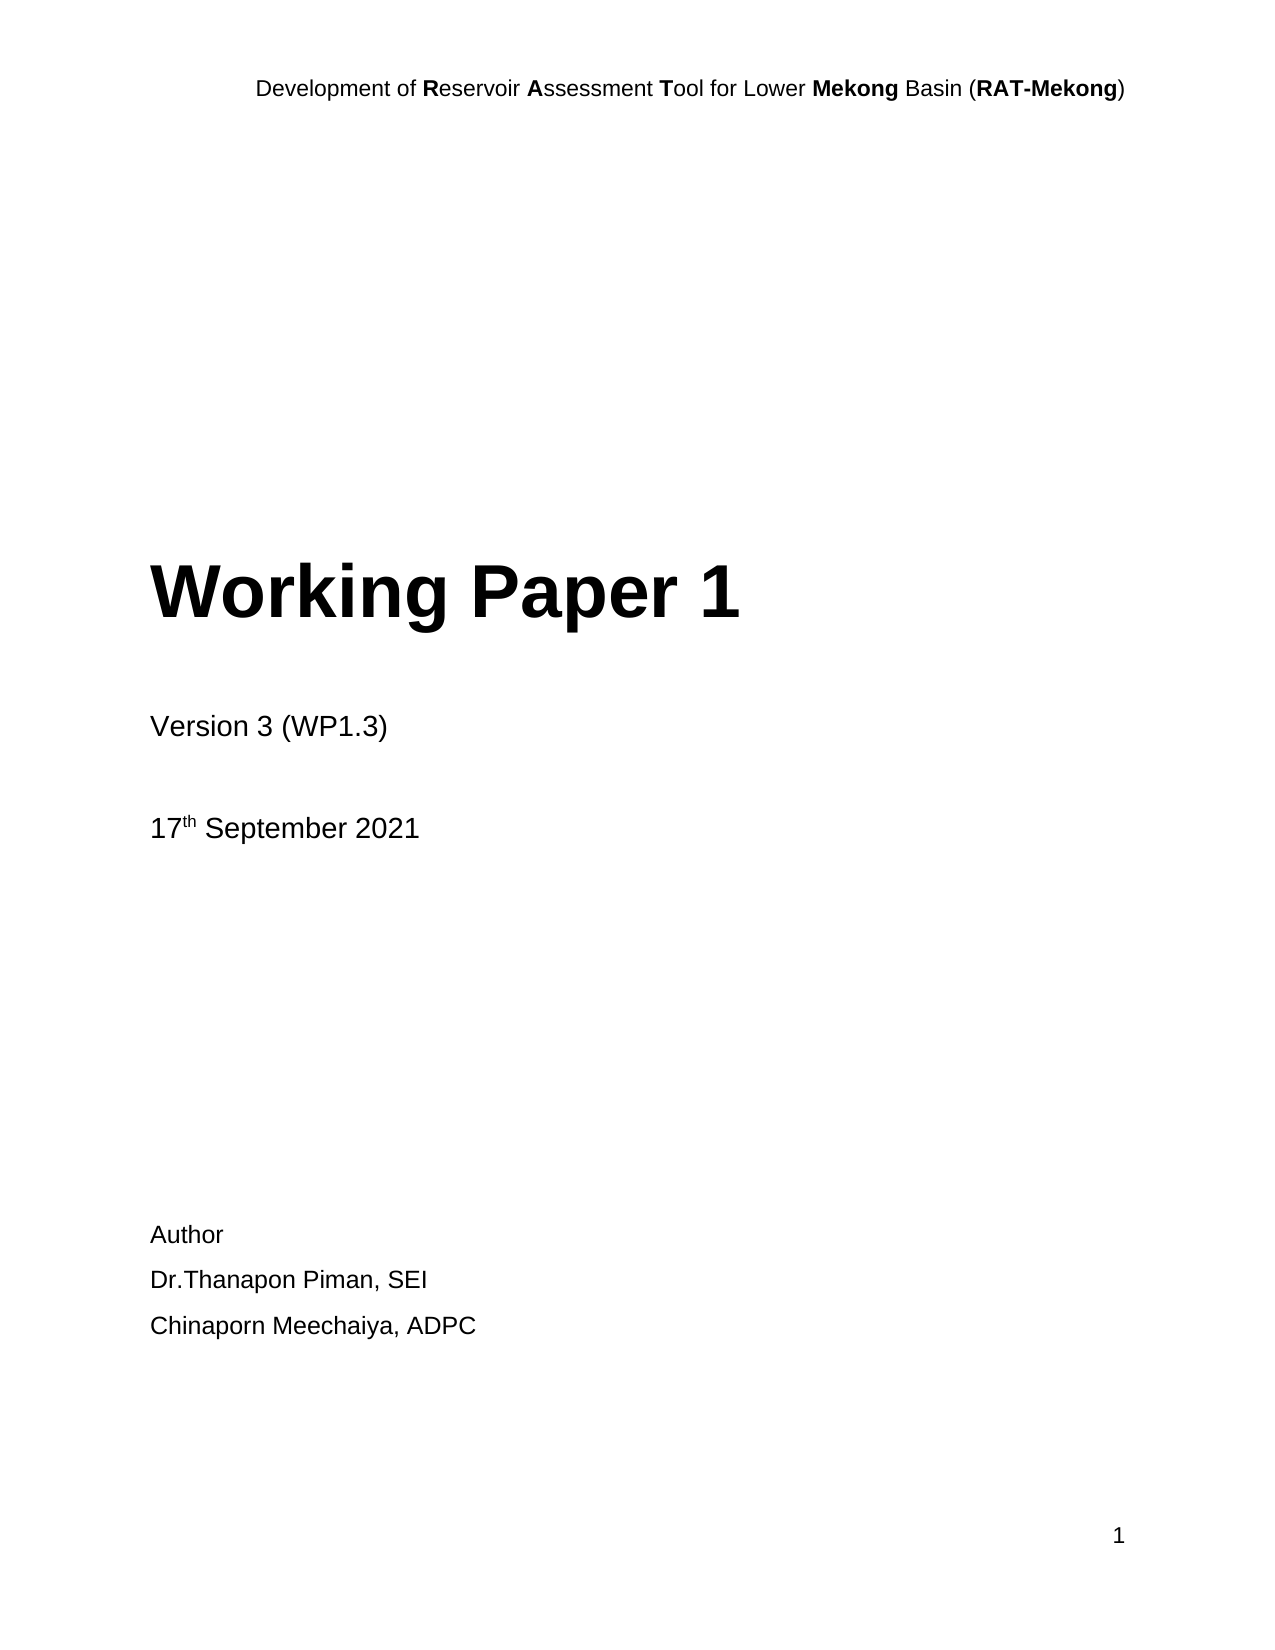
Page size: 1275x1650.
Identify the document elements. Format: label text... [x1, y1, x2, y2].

text Working Paper 1 [150, 547, 1125, 633]
text 17th September 2021 [150, 811, 1125, 845]
text Dr.Thanapon Piman, SEI [150, 1265, 1125, 1294]
text Version 3 (WP1.3) [150, 709, 1125, 743]
text Author [150, 1220, 1125, 1248]
text Chinaporn Meechaiya, ADPC [150, 1311, 1125, 1339]
